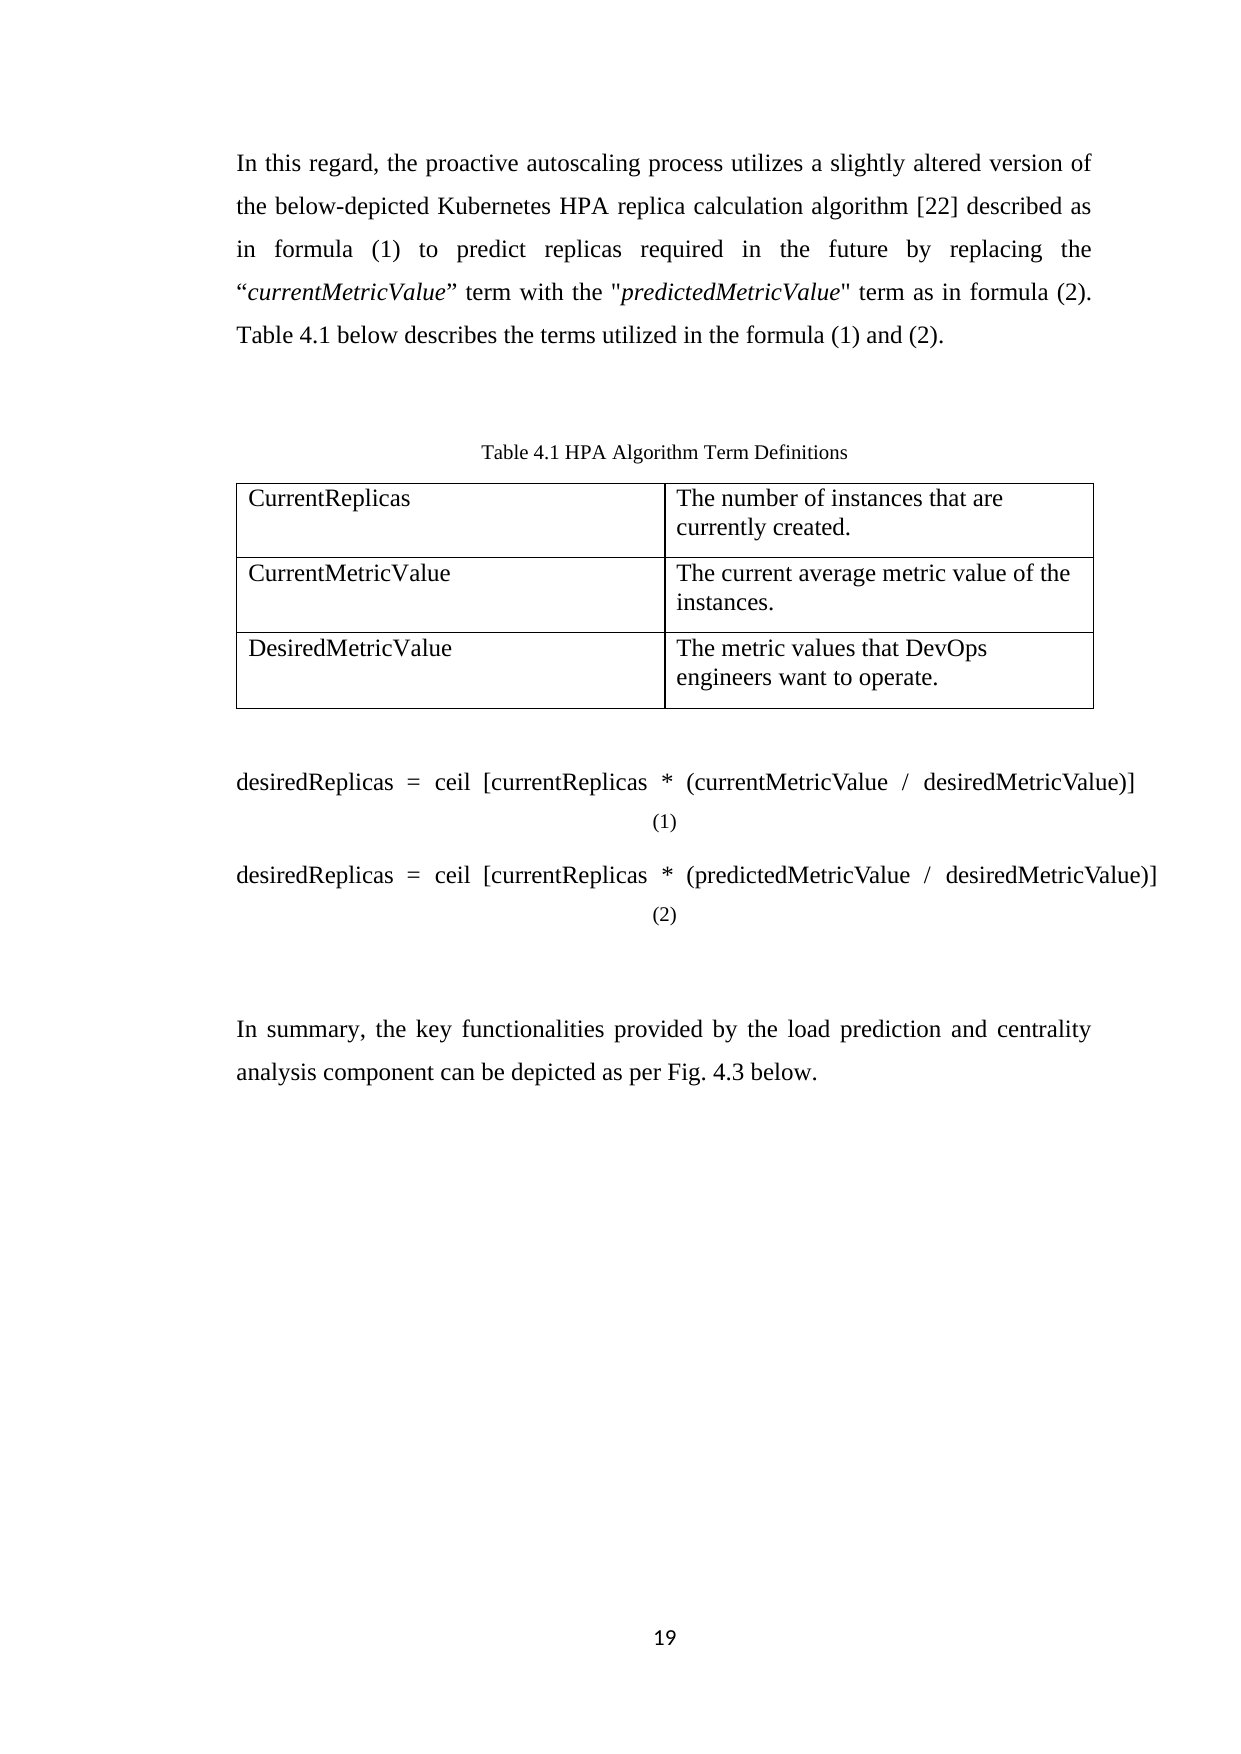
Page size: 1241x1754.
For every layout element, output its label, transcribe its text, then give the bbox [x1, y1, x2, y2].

table_cell The current average metric value of the instances. [666, 558, 1093, 632]
text Table 4.1 HPA Algorithm Term Definitions [236, 440, 1092, 464]
text (1) [236, 769, 1092, 833]
table_cell The metric values that DevOps engineers want to operate. [666, 633, 1093, 708]
text In summary, the key functionalities provided by the load prediction and centrality analysis component can be depicted as per Fig. 4.3 below. [236, 1014, 1092, 1086]
table_header The number of instances that are currently created. [666, 484, 1093, 557]
table_cell CurrentMetricValue [237, 558, 664, 632]
table_header CurrentReplicas [237, 484, 664, 557]
table_cell DesiredMetricValue [237, 633, 664, 708]
text In this regard, the proactive autoscaling process utilizes a slightly altered version of the below-depicted Kubernetes HPA replica calculation algorithm [22] described as in formula (1) to predict replicas required in the future by replacing the “currentMetricValue” term with the "predictedMetricValue" term as in formula (2). Table 4.1 below describes the terms utilized in the formula (1) and (2). [236, 148, 1092, 349]
text (2) [236, 861, 1092, 926]
